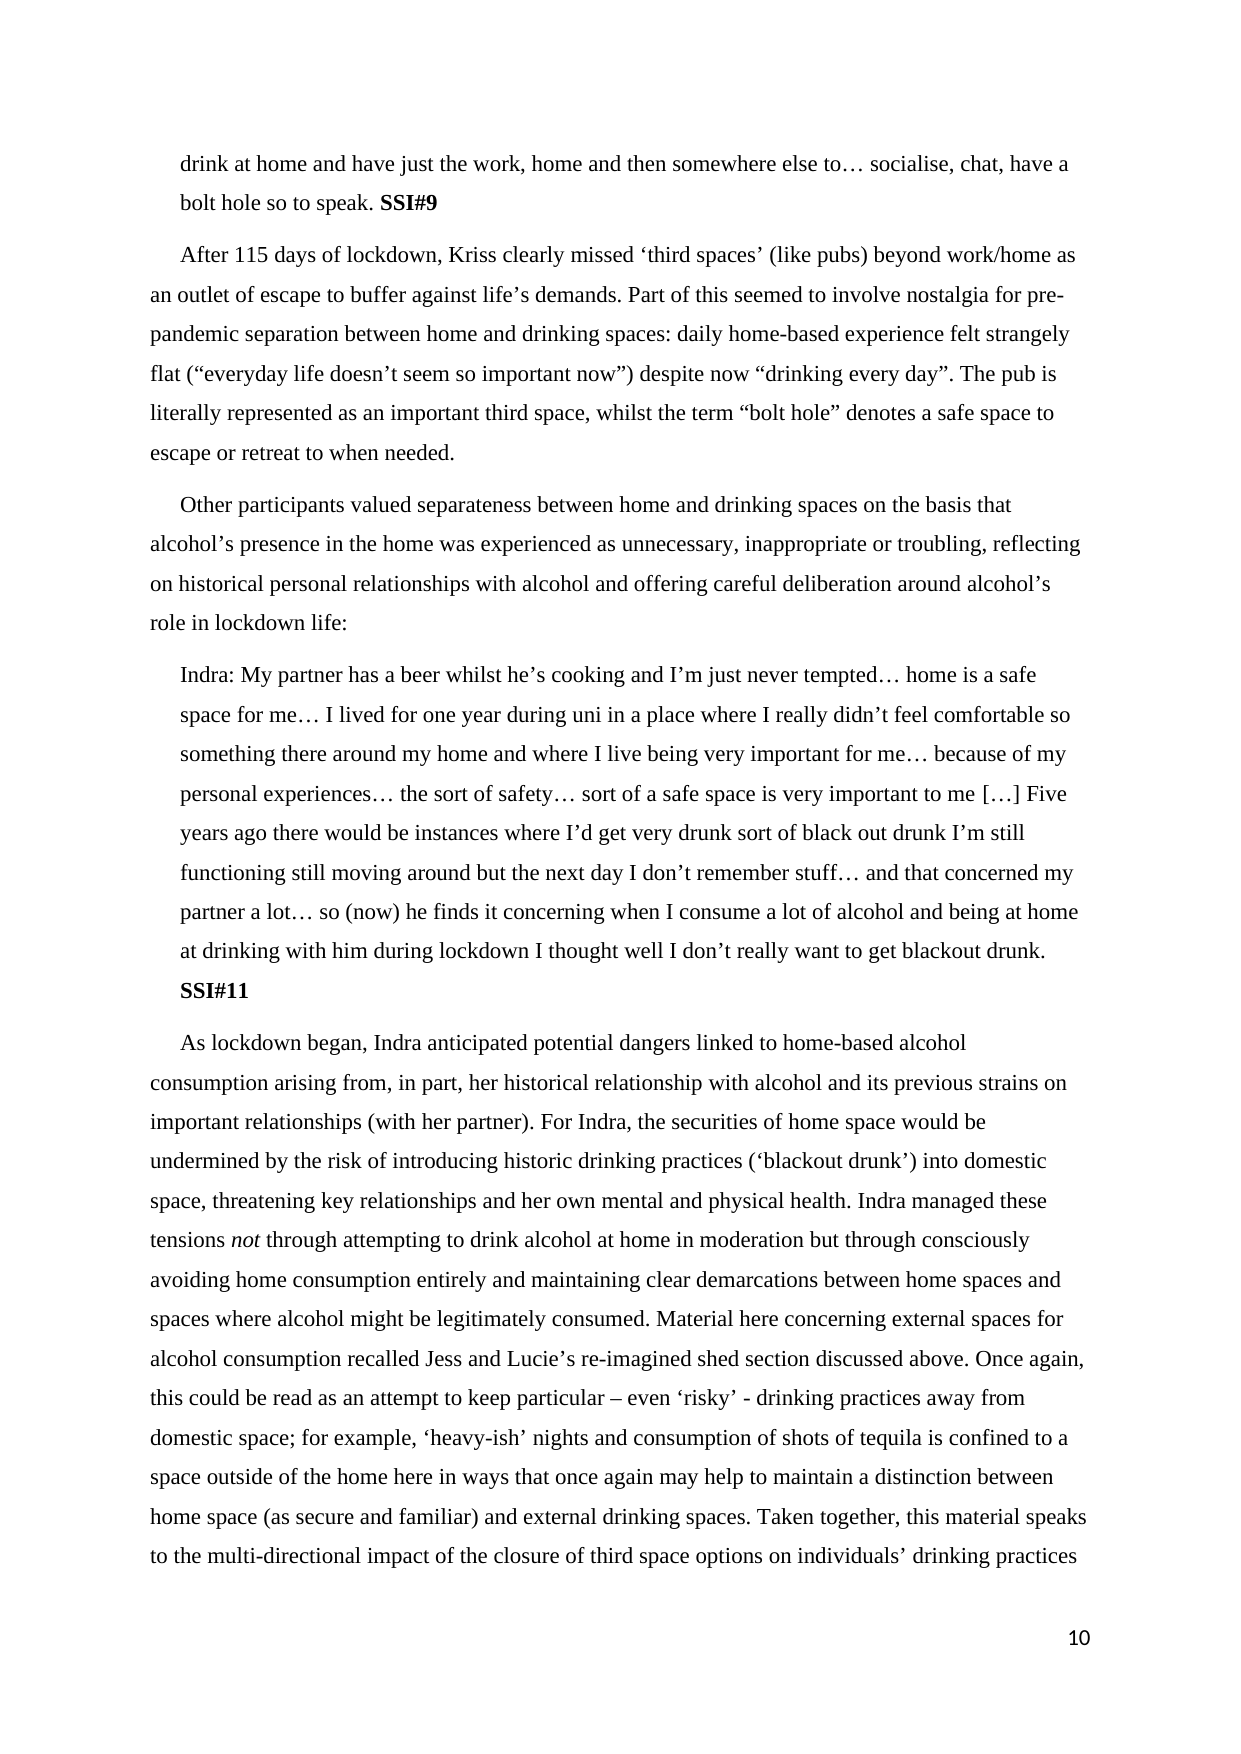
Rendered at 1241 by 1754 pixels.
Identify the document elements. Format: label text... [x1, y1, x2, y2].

text Indra: My partner has a beer whilst he’s cooking and I’m just never tempted… home is a safe space for me… I lived for one year during uni in a place where I really didn’t feel comfortable so something there around my home and where I live being very important for me… because of my personal experiences… the sort of safety… sort of a safe space is very important to me […] Five years ago there would be instances where I’d get very drunk sort of black out drunk I’m still functioning still moving around but the next day I don’t remember stuff… and that concerned my partner a lot… so (now) he finds it concerning when I consume a lot of alcohol and being at home at drinking with him during lockdown I thought well I don’t really want to get blackout drunk. SSI#11 [180, 661, 1090, 1003]
text Other participants valued separateness between home and drinking spaces on the basis that alcohol’s presence in the home was experienced as unnecessary, inappropriate or troubling, reflecting on historical personal relationships with alcohol and offering careful deliberation around alcohol’s role in lockdown life: [150, 491, 1090, 636]
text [150, 1029, 1090, 1569]
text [180, 150, 1090, 216]
text After 115 days of lockdown, Kriss clearly missed ‘third spaces’ (like pubs) beyond work/home as an outlet of escape to buffer against life’s demands. Part of this seemed to involve nostalgia for pre-pandemic separation between home and drinking spaces: daily home-based experience felt strangely flat (“everyday life doesn’t seem so important now”) despite now “drinking every day”. The pub is literally represented as an important third space, whilst the term “bolt hole” denotes a safe space to escape or retreat to when needed. [150, 241, 1090, 465]
